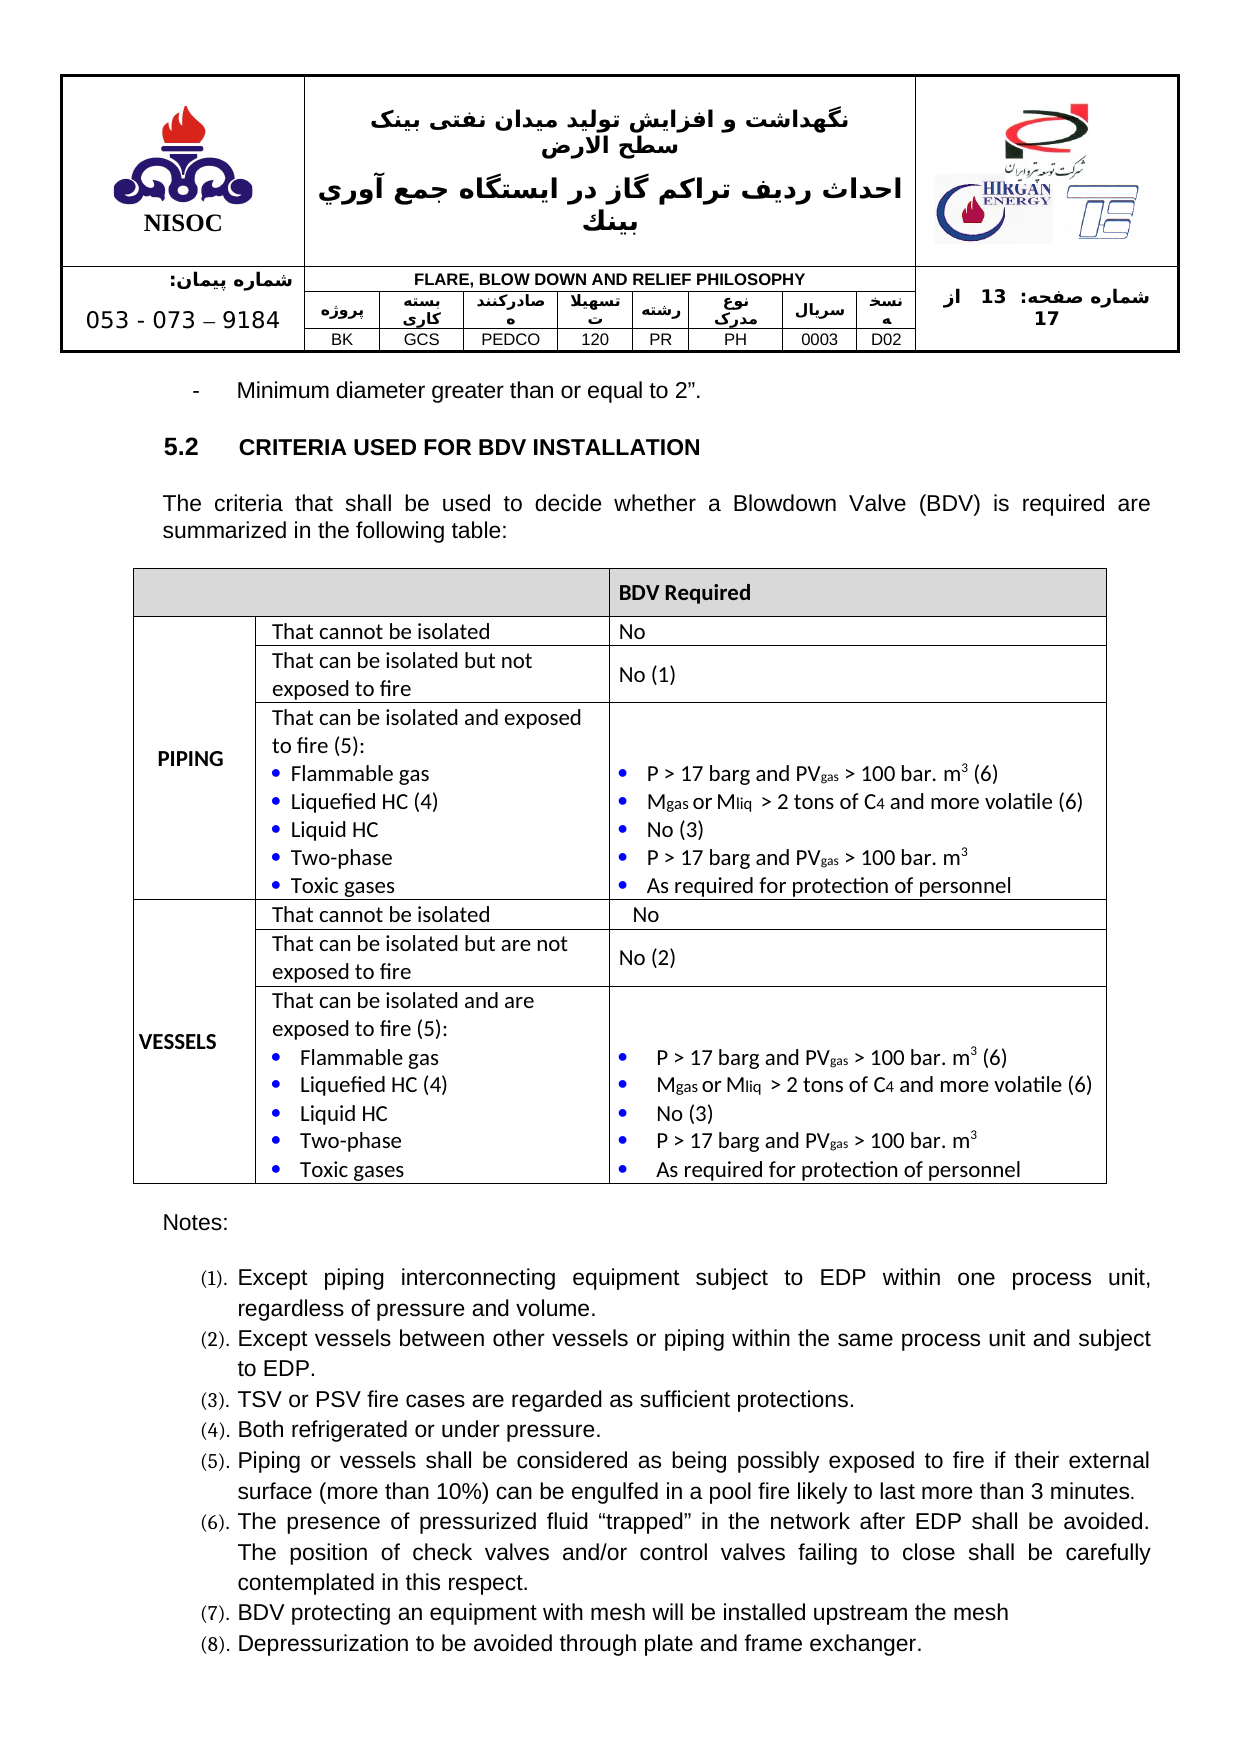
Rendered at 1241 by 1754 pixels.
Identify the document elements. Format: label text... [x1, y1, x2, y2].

picture [934, 103, 1089, 244]
text The criteria that shall be used to decide whether a Blowdown Valve (BDV) is required are summarized in the following table: [162, 490, 1152, 543]
table_cell That cannot be isolated [256, 900, 609, 928]
table_header [134, 569, 609, 616]
table_cell That cannot be isolated [256, 617, 609, 645]
table_cell P > 17 barg and PVgas > 100 bar. m3 (6) Mgas or Mliq > 2 tons of C4 and more volatile (6) No (3) P > 17 barg and PVgas > 100 bar. m3 As required for protection of personnel [610, 987, 1106, 1183]
list The presence of pressurized fluid “trapped” in the network after EDP shall be avoided. The position of check valves and/or control valves failing to close shall be carefully contemplated in this respect. [200, 1508, 1152, 1595]
list Except vessels between other vessels or piping within the same process unit and subject to EDP. [200, 1325, 1152, 1382]
table_cell No [610, 900, 1106, 928]
table_cell VESSELS [134, 900, 255, 1183]
table_header BDV Required [610, 569, 1106, 616]
table_cell PIPING [134, 617, 255, 899]
picture [113, 106, 253, 208]
list TSV or PSV fire cases are regarded as sufficient protections. [200, 1386, 1152, 1412]
list Criteria used for BDV installation [164, 432, 1152, 461]
list BDV protecting an equipment with mesh will be installed upstream the mesh [200, 1599, 1152, 1626]
table_cell That can be isolated but not exposed to fire [256, 646, 609, 702]
list Both refrigerated or under pressure. [200, 1416, 1152, 1443]
table_cell No (1) [610, 646, 1106, 702]
table_cell P > 17 barg and PVgas > 100 bar. m3 (6) Mgas or Mliq > 2 tons of C4 and more volatile (6) No (3) P > 17 barg and PVgas > 100 bar. m3 As required for protection of personnel [610, 703, 1106, 899]
list Except piping interconnecting equipment subject to EDP within one process unit, regardless of pressure and volume. [200, 1264, 1152, 1321]
table_cell That can be isolated and exposed to fire (5): Flammable gas Liquefied HC (4) Liquid HC Two-phase Toxic gases [256, 703, 609, 899]
table_cell No [610, 617, 1106, 645]
list Depressurization to be avoided through plate and frame exchanger. [200, 1630, 1152, 1656]
list Minimum diameter greater than or equal to 2”. [192, 377, 1151, 403]
table_cell That can be isolated but are not exposed to fire [256, 930, 609, 986]
table_cell That can be isolated and are exposed to fire (5): Flammable gas Liquefied HC (4) Liquid HC Two-phase Toxic gases [256, 987, 609, 1183]
text Notes: [162, 1209, 1152, 1235]
table_cell No (2) [610, 930, 1106, 986]
list Piping or vessels shall be considered as being possibly exposed to fire if their external surface (more than 10%) can be engulfed in a pool fire likely to last more than 3 minutes. [200, 1447, 1152, 1504]
